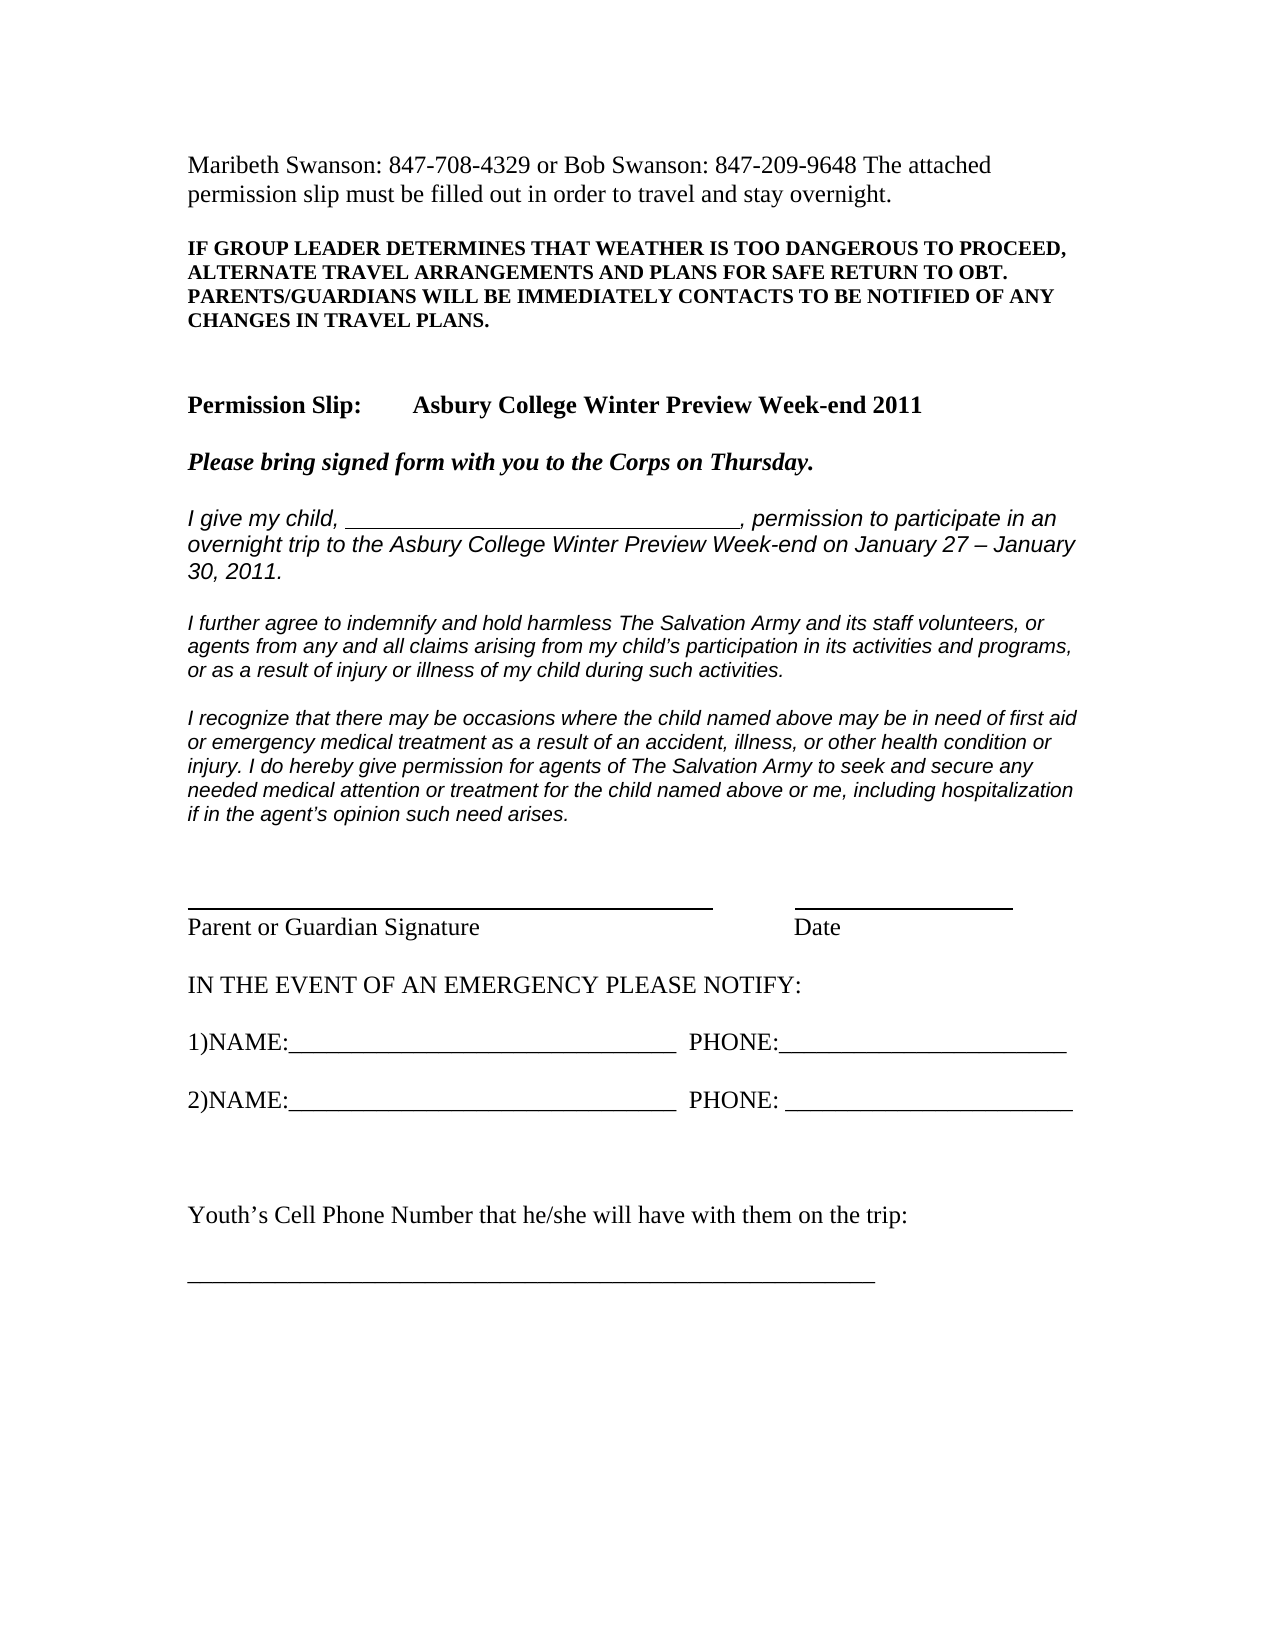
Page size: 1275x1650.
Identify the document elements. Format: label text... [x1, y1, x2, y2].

text I recognize that there may be occasions where the child named above may be in need of first aid or emergency medical treatment as a result of an accident, illness, or other health condition or injury. I do hereby give permission for agents of The Salvation Army to seek and secure any needed medical attention or treatment for the child named above or me, including hospitalization if in the agent’s opinion such need arises. [187, 706, 1087, 826]
text Youth’s Cell Phone Number that he/she will have with them on the trip: [187, 1200, 1087, 1228]
text Parent or Guardian Signature Date [187, 912, 1087, 941]
text IN THE EVENT OF AN EMERGENCY PLEASE NOTIFY: [187, 970, 1087, 998]
text _______________________________________________________ [187, 1257, 1087, 1286]
text Maribeth Swanson: 847-708-4329 or Bob Swanson: 847-209-9648 The attached permission slip must be filled out in order to travel and stay overnight. [187, 150, 1087, 207]
text Please bring signed form with you to the Corps on Thursday. [187, 447, 1087, 476]
text Permission Slip: Asbury College Winter Preview Week-end 2011 [187, 390, 1087, 419]
text 1)NAME:_______________________________ PHONE:_______________________ [187, 1027, 1087, 1056]
text 2)NAME:_______________________________ PHONE: _______________________ [187, 1085, 1087, 1113]
text I further agree to indemnify and hold harmless The Salvation Army and its staff volunteers, or agents from any and all claims arising from my child’s participation in its activities and programs, or as a result of injury or illness of my child during such activities. [187, 610, 1087, 682]
text I give my child, , permission to participate in an overnight trip to the Asbury College Winter Preview Week-end on January 27 – January 30, 2011. [187, 505, 1087, 584]
text IF GROUP LEADER DETERMINES THAT WEATHER IS TOO DANGEROUS TO PROCEED, ALTERNATE TRAVEL ARRANGEMENTS AND PLANS FOR SAFE RETURN TO OBT. PARENTS/GUARDIANS WILL BE IMMEDIATELY CONTACTS TO BE NOTIFIED OF ANY CHANGES IN TRAVEL PLANS. [187, 236, 1087, 332]
